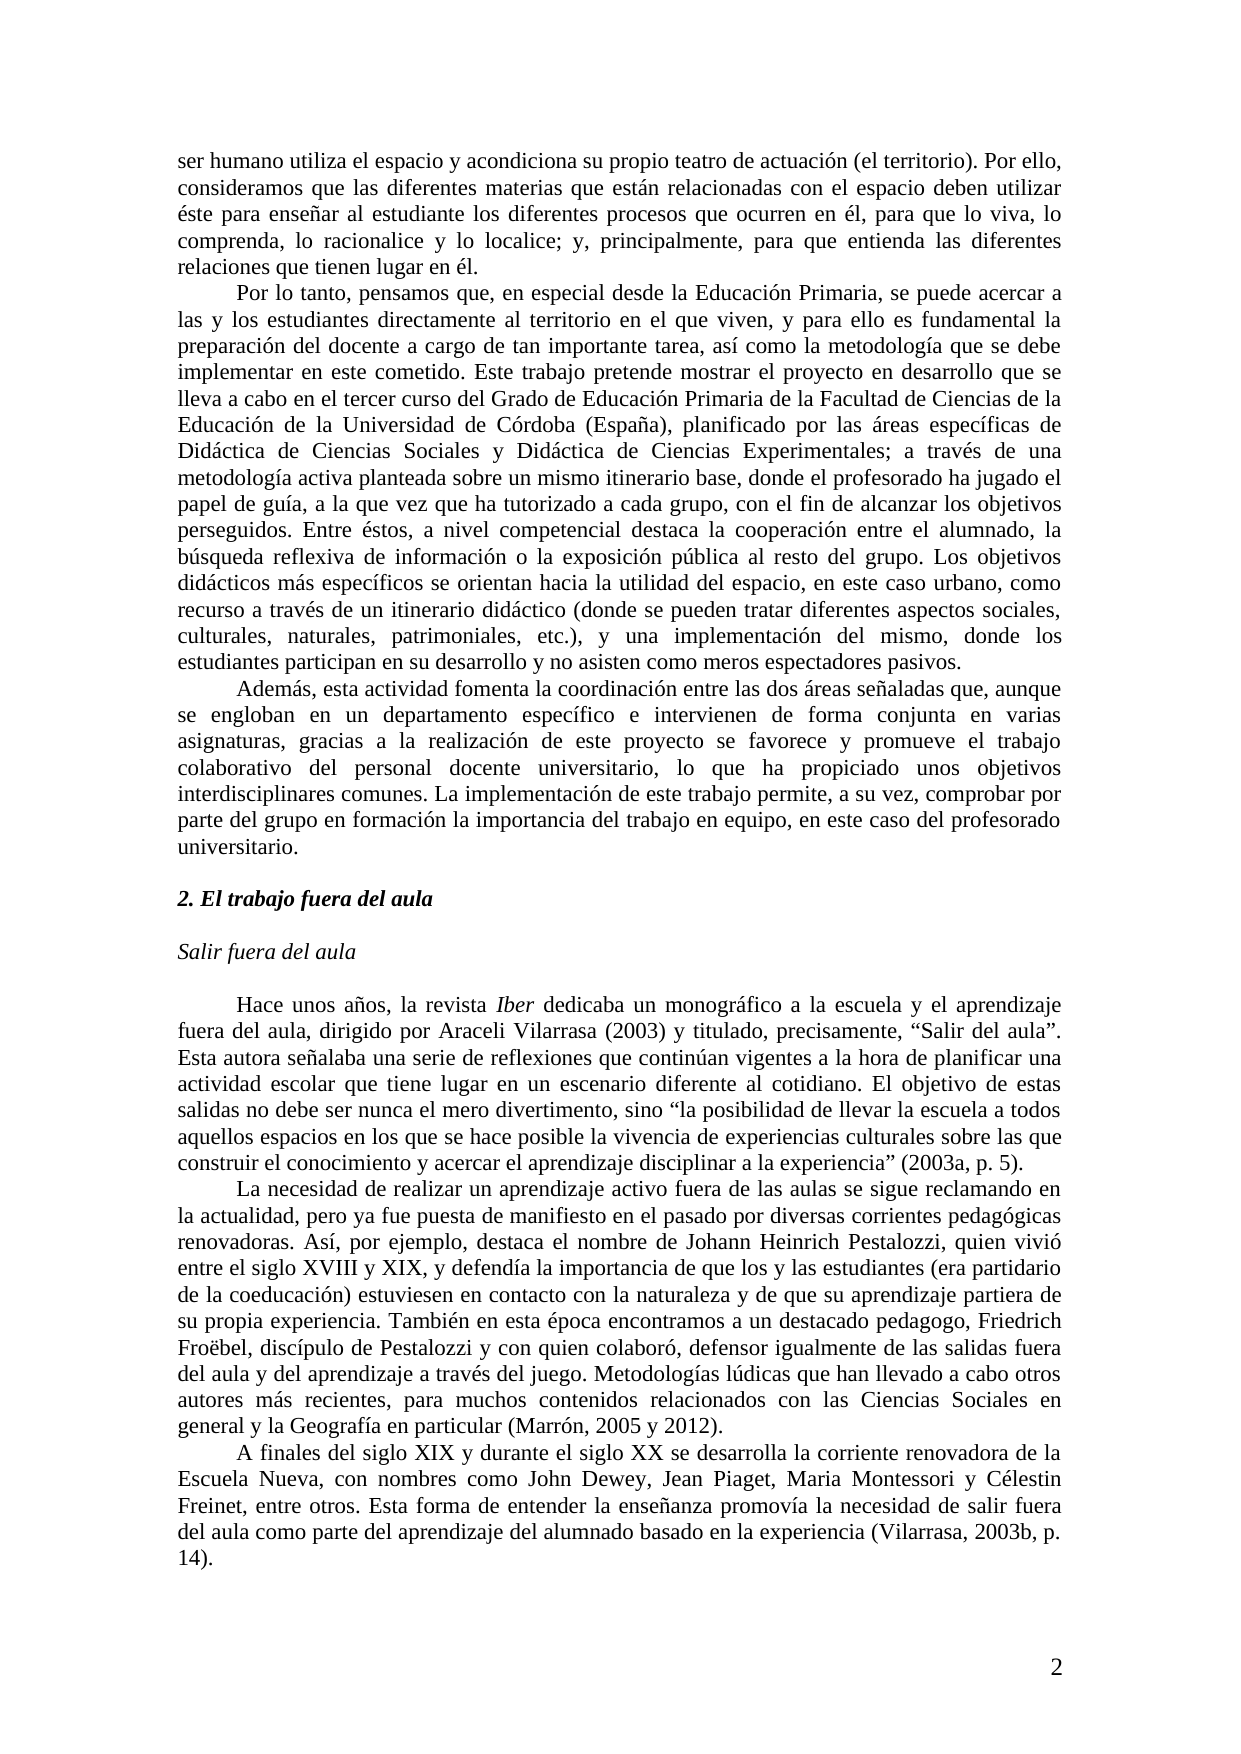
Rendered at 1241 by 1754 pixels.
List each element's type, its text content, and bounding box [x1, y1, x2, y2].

text A finales del siglo XIX y durante el siglo XX se desarrolla la corriente renovadora de la Escuela Nueva, con nombres como John Dewey, Jean Piaget, Maria Montessori y Célestin Freinet, entre otros. Esta forma de entender la enseñanza promovía la necesidad de salir fuera del aula como parte del aprendizaje del alumnado basado en la experiencia (Vilarrasa, 2003b, p. 14). [177, 1439, 1063, 1571]
text 2. El trabajo fuera del aula [177, 886, 1063, 912]
text La necesidad de realizar un aprendizaje activo fuera de las aulas se sigue reclamando en la actualidad, pero ya fue puesta de manifiesto en el pasado por diversas corrientes pedagógicas renovadoras. Así, por ejemplo, destaca el nombre de Johann Heinrich Pestalozzi, quien vivió entre el siglo XVIII y XIX, y defendía la importancia de que los y las estudiantes (era partidario de la coeducación) estuviesen en contacto con la naturaleza y de que su aprendizaje partiera de su propia experiencia. También en esta época encontramos a un destacado pedagogo, Friedrich Froëbel, discípulo de Pestalozzi y con quien colaboró, defensor igualmente de las salidas fuera del aula y del aprendizaje a través del juego. Metodologías lúdicas que han llevado a cabo otros autores más recientes, para muchos contenidos relacionados con las Ciencias Sociales en general y la Geografía en particular (Marrón, 2005 y 2012). [177, 1175, 1063, 1439]
text Hace unos años, la revista Iber dedicaba un monográfico a la escuela y el aprendizaje fuera del aula, dirigido por Araceli Vilarrasa (2003) y titulado, precisamente, “Salir del aula”. Esta autora señalaba una serie de reflexiones que continúan vigentes a la hora de planificar una actividad escolar que tiene lugar en un escenario diferente al cotidiano. El objetivo de estas salidas no debe ser nunca el mero divertimento, sino “la posibilidad de llevar la escuela a todos aquellos espacios en los que se hace posible la vivencia de experiencias culturales sobre las que construir el conocimiento y acercar el aprendizaje disciplinar a la experiencia” (2003a, p. 5). [177, 991, 1063, 1175]
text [177, 148, 1063, 279]
text Además, esta actividad fomenta la coordinación entre las dos áreas señaladas que, aunque se engloban en un departamento específico e intervienen de forma conjunta en varias asignaturas, gracias a la realización de este proyecto se favorece y promueve el trabajo colaborativo del personal docente universitario, lo que ha propiciado unos objetivos interdisciplinares comunes. La implementación de este trabajo permite, a su vez, comprobar por parte del grupo en formación la importancia del trabajo en equipo, en este caso del profesorado universitario. [177, 675, 1063, 859]
text Por lo tanto, pensamos que, en especial desde la Educación Primaria, se puede acercar a las y los estudiantes directamente al territorio en el que viven, y para ello es fundamental la preparación del docente a cargo de tan importante tarea, así como la metodología que se debe implementar en este cometido. Este trabajo pretende mostrar el proyecto en desarrollo que se lleva a cabo en el tercer curso del Grado de Educación Primaria de la Facultad de Ciencias de la Educación de la Universidad de Córdoba (España), planificado por las áreas específicas de Didáctica de Ciencias Sociales y Didáctica de Ciencias Experimentales; a través de una metodología activa planteada sobre un mismo itinerario base, donde el profesorado ha jugado el papel de guía, a la que vez que ha tutorizado a cada grupo, con el fin de alcanzar los objetivos perseguidos. Entre éstos, a nivel competencial destaca la cooperación entre el alumnado, la búsqueda reflexiva de información o la exposición pública al resto del grupo. Los objetivos didácticos más específicos se orientan hacia la utilidad del espacio, en este caso urbano, como recurso a través de un itinerario didáctico (donde se pueden tratar diferentes aspectos sociales, culturales, naturales, patrimoniales, etc.), y una implementación del mismo, donde los estudiantes participan en su desarrollo y no asisten como meros espectadores pasivos. [177, 279, 1063, 675]
text Salir fuera del aula [177, 938, 1063, 964]
